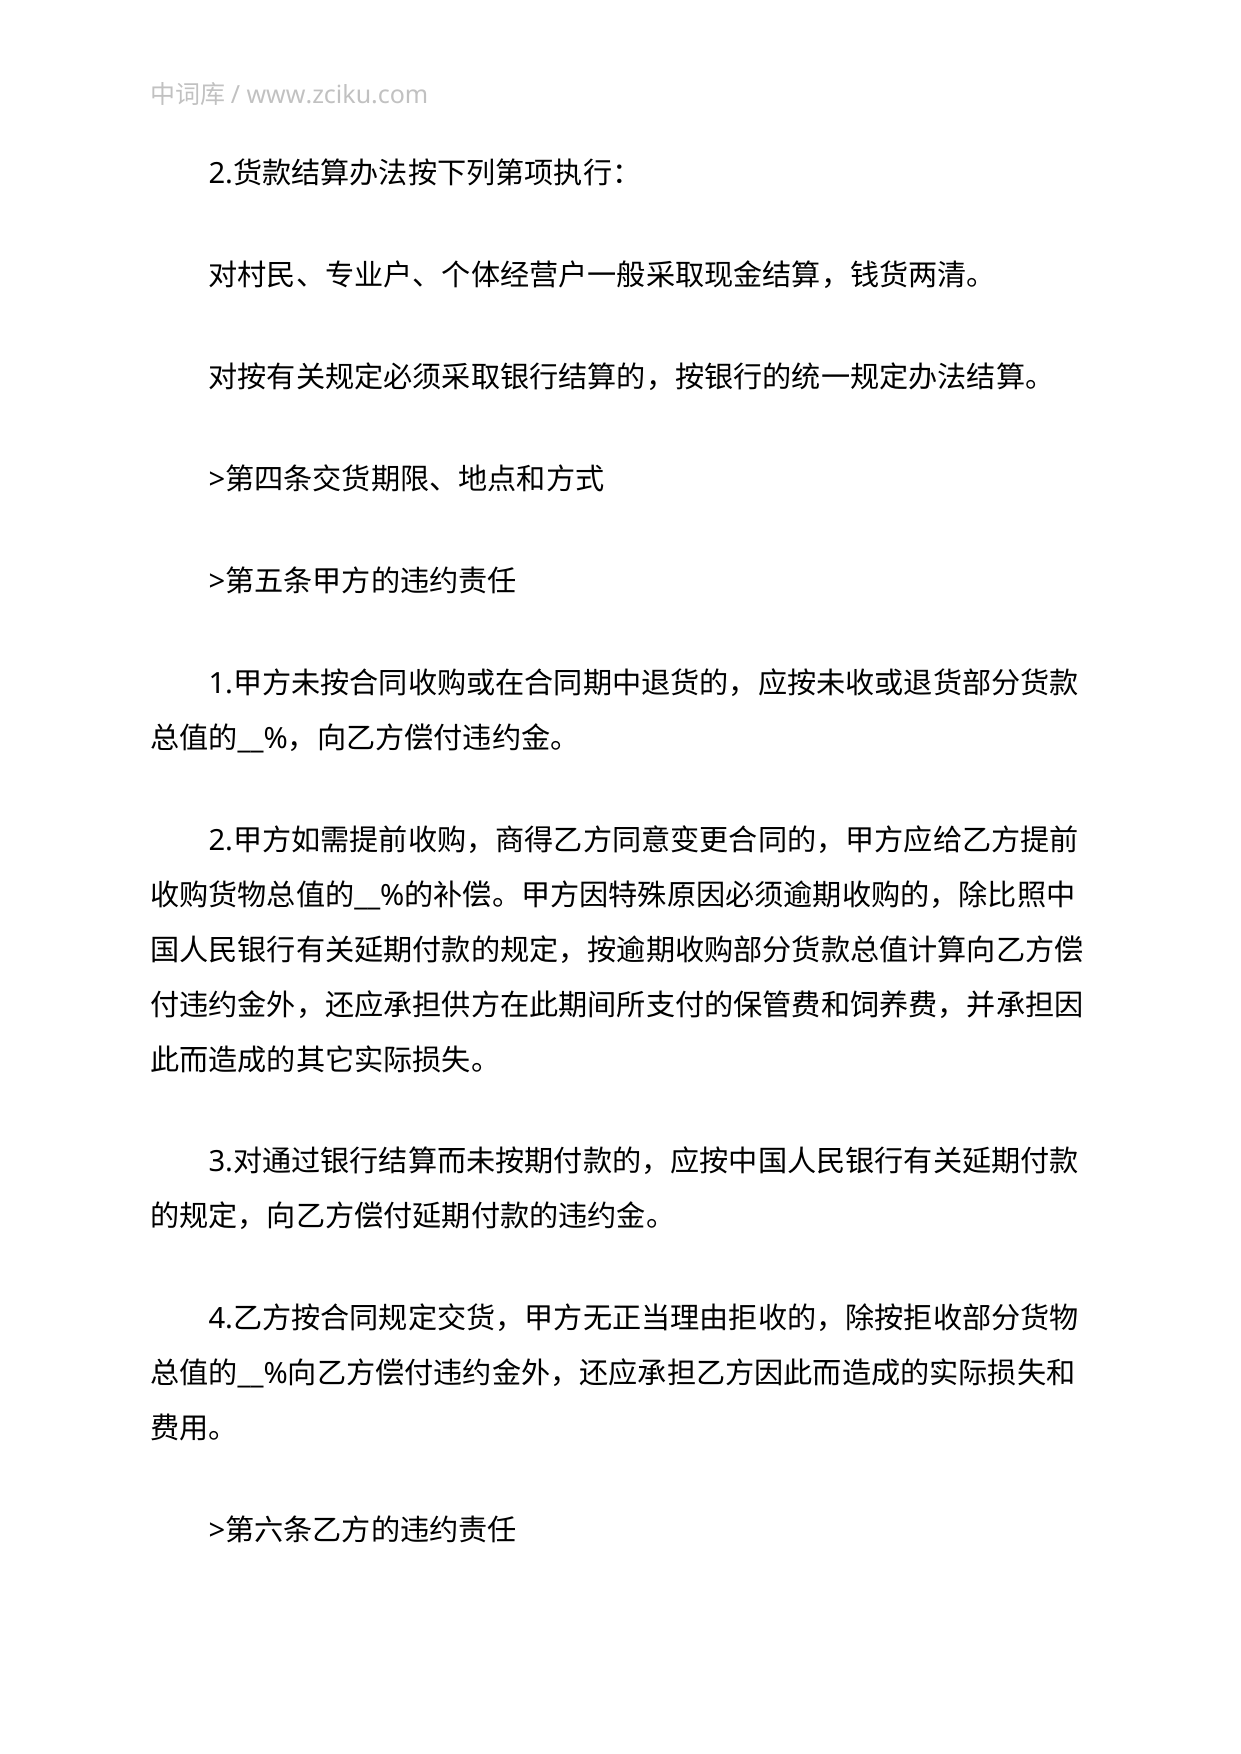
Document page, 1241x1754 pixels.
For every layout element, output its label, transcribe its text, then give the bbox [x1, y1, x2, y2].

text >第六条乙方的违约责任 [150, 1507, 1090, 1549]
text >第五条甲方的违约责任 [150, 557, 1090, 600]
text 1.甲方未按合同收购或在合同期中退货的，应按未收或退货部分货款总值的__%，向乙方偿付违约金。 [150, 659, 1090, 757]
text 2.甲方如需提前收购，商得乙方同意变更合同的，甲方应给乙方提前收购货物总值的__%的补偿。甲方因特殊原因必须逾期收购的，除比照中国人民银行有关延期付款的规定，按逾期收购部分货款总值计算向乙方偿付违约金外，还应承担供方在此期间所支付的保管费和饲养费，并承担因此而造成的其它实际损失。 [150, 816, 1090, 1078]
text 2.货款结算办法按下列第项执行： [150, 150, 1090, 192]
text 3.对通过银行结算而未按期付款的，应按中国人民银行有关延期付款的规定，向乙方偿付延期付款的违约金。 [150, 1138, 1090, 1235]
text >第四条交货期限、地点和方式 [150, 456, 1090, 498]
text 4.乙方按合同规定交货，甲方无正当理由拒收的，除按拒收部分货物总值的__%向乙方偿付违约金外，还应承担乙方因此而造成的实际损失和费用。 [150, 1295, 1090, 1447]
text 对村民、专业户、个体经营户一般采取现金结算，钱货两清。 [150, 252, 1090, 294]
text 对按有关规定必须采取银行结算的，按银行的统一规定办法结算。 [150, 354, 1090, 396]
